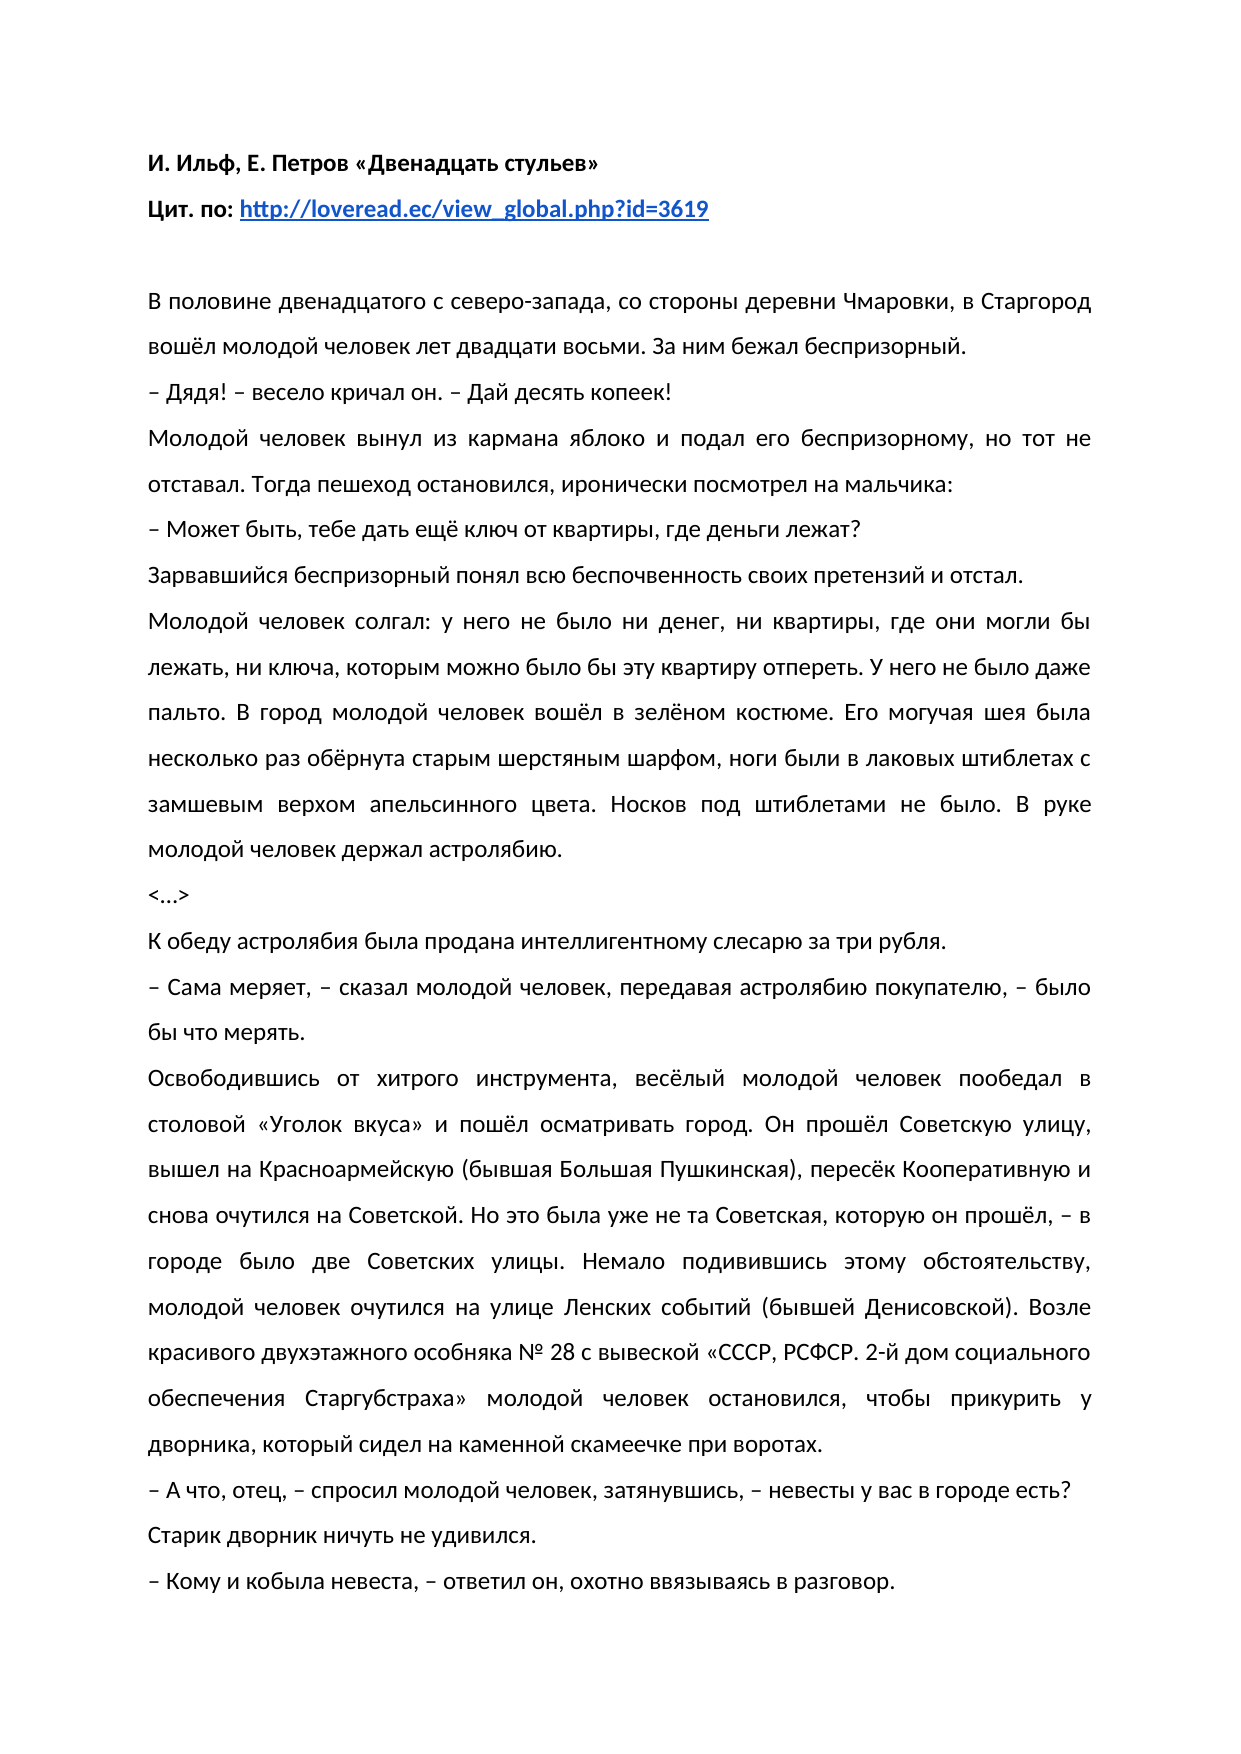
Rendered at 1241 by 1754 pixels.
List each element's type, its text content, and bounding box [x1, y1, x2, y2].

text – Сама меряет, – сказал молодой человек, передавая астролябию покупателю, – было бы что мерять. [148, 971, 1093, 1047]
text Старик дворник ничуть не удивился. [148, 1519, 1093, 1550]
text Молодой человек вынул из кармана яблоко и подал его беспризорному, но тот не отставал. Тогда пешеход остановился, иронически посмотрел на мальчика: [148, 422, 1093, 498]
text Молодой человек солгал: у него не было ни денег, ни квартиры, где они могли бы лежать, ни ключа, которым можно было бы эту квартиру отпереть. У него не было даже пальто. В город молодой человек вошёл в зелёном костюме. Его могучая шея была несколько раз обёрнута старым шерстяным шарфом, ноги были в лаковых штиблетах с замшевым верхом апельсинного цвета. Носков под штиблетами не было. В руке молодой человек держал астролябию. [148, 605, 1093, 864]
text <…> [148, 879, 1093, 910]
text К обеду астролябия была продана интеллигентному слесарю за три рубля. [148, 925, 1093, 956]
text В половине двенадцатого с северо-запада, со стороны деревни Чмаровки, в Старгород вошёл молодой человек лет двадцати восьми. За ним бежал беспризорный. [148, 285, 1093, 361]
text – Кому и кобыла невеста, – ответил он, охотно ввязываясь в разговор. [148, 1565, 1093, 1596]
text – Может быть, тебе дать ещё ключ от квартиры, где деньги лежат? [148, 513, 1093, 544]
text – Дядя! – весело кричал он. – Дай десять копеек! [148, 376, 1093, 407]
text Цит. по: http://loveread.ec/view_global.php?id=3619 [148, 193, 1093, 224]
text Освободившись от хитрого инструмента, весёлый молодой человек пообедал в столовой «Уголок вкуса» и пошёл осматривать город. Он прошёл Советскую улицу, вышел на Красноармейскую (бывшая Большая Пушкинская), пересёк Кооперативную и снова очутился на Советской. Но это была уже не та Советская, которую он прошёл, – в городе было две Советских улицы. Немало подивившись этому обстоятельству, молодой человек очутился на улице Ленских событий (бывшей Денисовской). Возле красивого двухэтажного особняка № 28 с вывеской «СССР, РСФСР. 2-й дом социального обеспечения Старгубстраха» молодой человек остановился, чтобы прикурить у дворника, который сидел на каменной скамеечке при воротах. [148, 1062, 1093, 1458]
text – А что, отец, – спросил молодой человек, затянувшись, – невесты у вас в городе есть? [148, 1474, 1093, 1504]
text И. Ильф, Е. Петров «Двенадцать стульев» [148, 148, 1093, 178]
text Зарвавшийся беспризорный понял всю беспочвенность своих претензий и отстал. [148, 559, 1093, 590]
